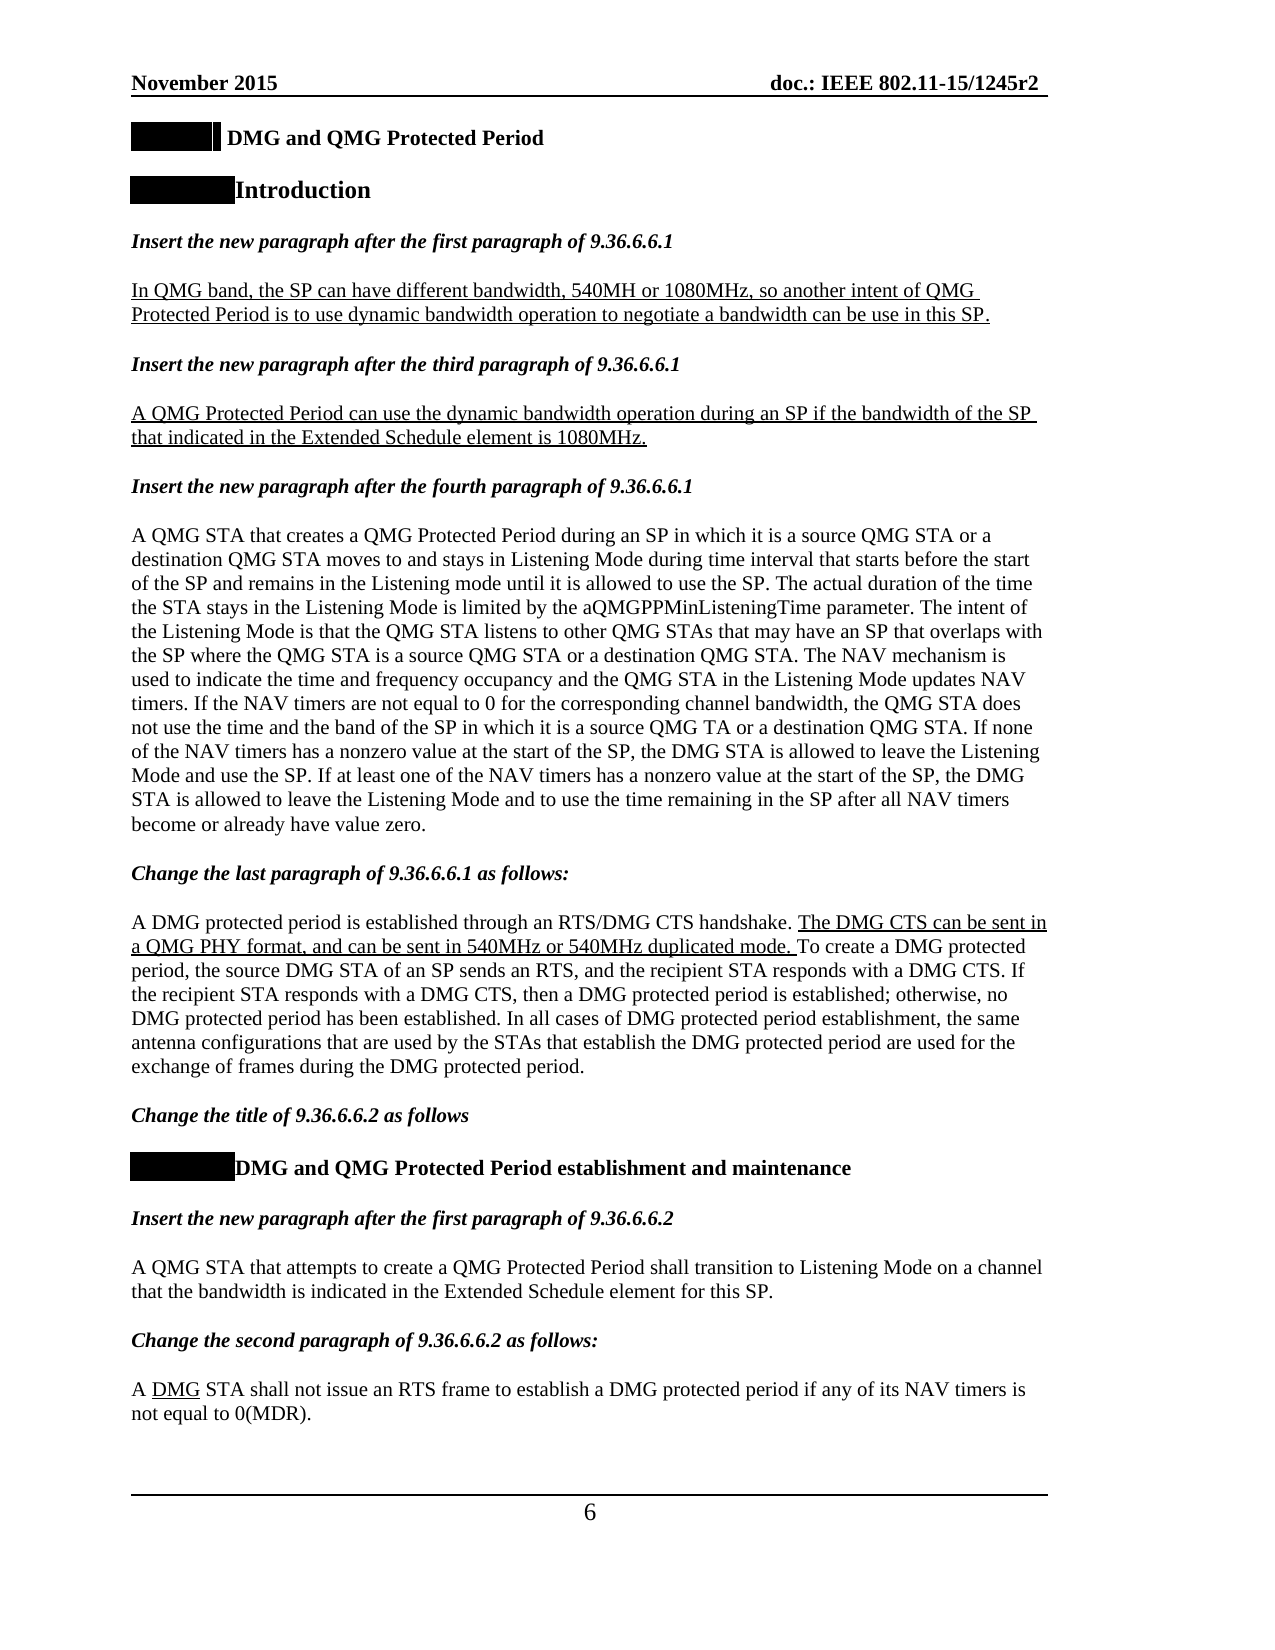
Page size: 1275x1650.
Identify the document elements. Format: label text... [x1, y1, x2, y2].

text A DMG STA shall not issue an RTS frame to establish a DMG protected period if any of its NAV timers is not equal to 0(MDR). [131, 1377, 1048, 1425]
text Insert the new paragraph after the fourth paragraph of 9.36.6.6.1 [131, 474, 1048, 498]
text Change the last paragraph of 9.36.6.6.1 as follows: [131, 861, 1048, 884]
text A QMG Protected Period can use the dynamic bandwidth operation during an SP if the bandwidth of the SP that indicated in the Extended Schedule element is 1080MHz. [131, 401, 1048, 449]
text A QMG STA that creates a QMG Protected Period during an SP in which it is a source QMG STA or a destination QMG STA moves to and stays in Listening Mode during time interval that starts before the start of the SP and remains in the Listening mode until it is allowed to use the SP. The actual duration of the time the STA stays in the Listening Mode is limited by the aQMGPPMinListeningTime parameter. The intent of the Listening Mode is that the QMG STA listens to other QMG STAs that may have an SP that overlaps with the SP where the QMG STA is a source QMG STA or a destination QMG STA. The NAV mechanism is used to indicate the time and frequency occupancy and the QMG STA in the Listening Mode updates NAV timers. If the NAV timers are not equal to 0 for the corresponding channel bandwidth, the QMG STA does not use the time and the band of the SP in which it is a source QMG TA or a destination QMG STA. If none of the NAV timers has a nonzero value at the start of the SP, the DMG STA is allowed to leave the Listening Mode and use the SP. If at least one of the NAV timers has a nonzero value at the start of the SP, the DMG STA is allowed to leave the Listening Mode and to use the time remaining in the SP after all NAV timers become or already have value zero. [131, 523, 1048, 836]
text A DMG protected period is established through an RTS/DMG CTS handshake. The DMG CTS can be sent in a QMG PHY format, and can be sent in 540MHz or 540MHz duplicated mode. To create a DMG protected period, the source DMG STA of an SP sends an RTS, and the recipient STA responds with a DMG CTS. If the recipient STA responds with a DMG CTS, then a DMG protected period is established; otherwise, no DMG protected period has been established. In all cases of DMG protected period establishment, the same antenna configurations that are used by the STAs that establish the DMG protected period are used for the exchange of frames during the DMG protected period. [131, 909, 1048, 1078]
subtitle DMG and QMG Protected Period [221, 122, 1048, 151]
text Change the title of 9.36.6.6.2 as follows [131, 1103, 1048, 1127]
subtitle Introduction [235, 176, 1048, 204]
text Insert the new paragraph after the third paragraph of 9.36.6.6.1 [131, 351, 1048, 376]
text Insert the new paragraph after the first paragraph of 9.36.6.6.2 [131, 1206, 1048, 1230]
text In QMG band, the SP can have different bandwidth, 540MH or 1080MHz, so another intent of QMG Protected Period is to use dynamic bandwidth operation to negotiate a bandwidth can be use in this SP. [131, 278, 1048, 326]
text Change the second paragraph of 9.36.6.6.2 as follows: [131, 1328, 1048, 1352]
text Insert the new paragraph after the first paragraph of 9.36.6.6.1 [131, 229, 1048, 253]
text A QMG STA that attempts to create a QMG Protected Period shall transition to Listening Mode on a channel that the bandwidth is indicated in the Extended Schedule element for this SP. [131, 1255, 1048, 1303]
subtitle DMG and QMG Protected Period establishment and maintenance [235, 1152, 1048, 1181]
